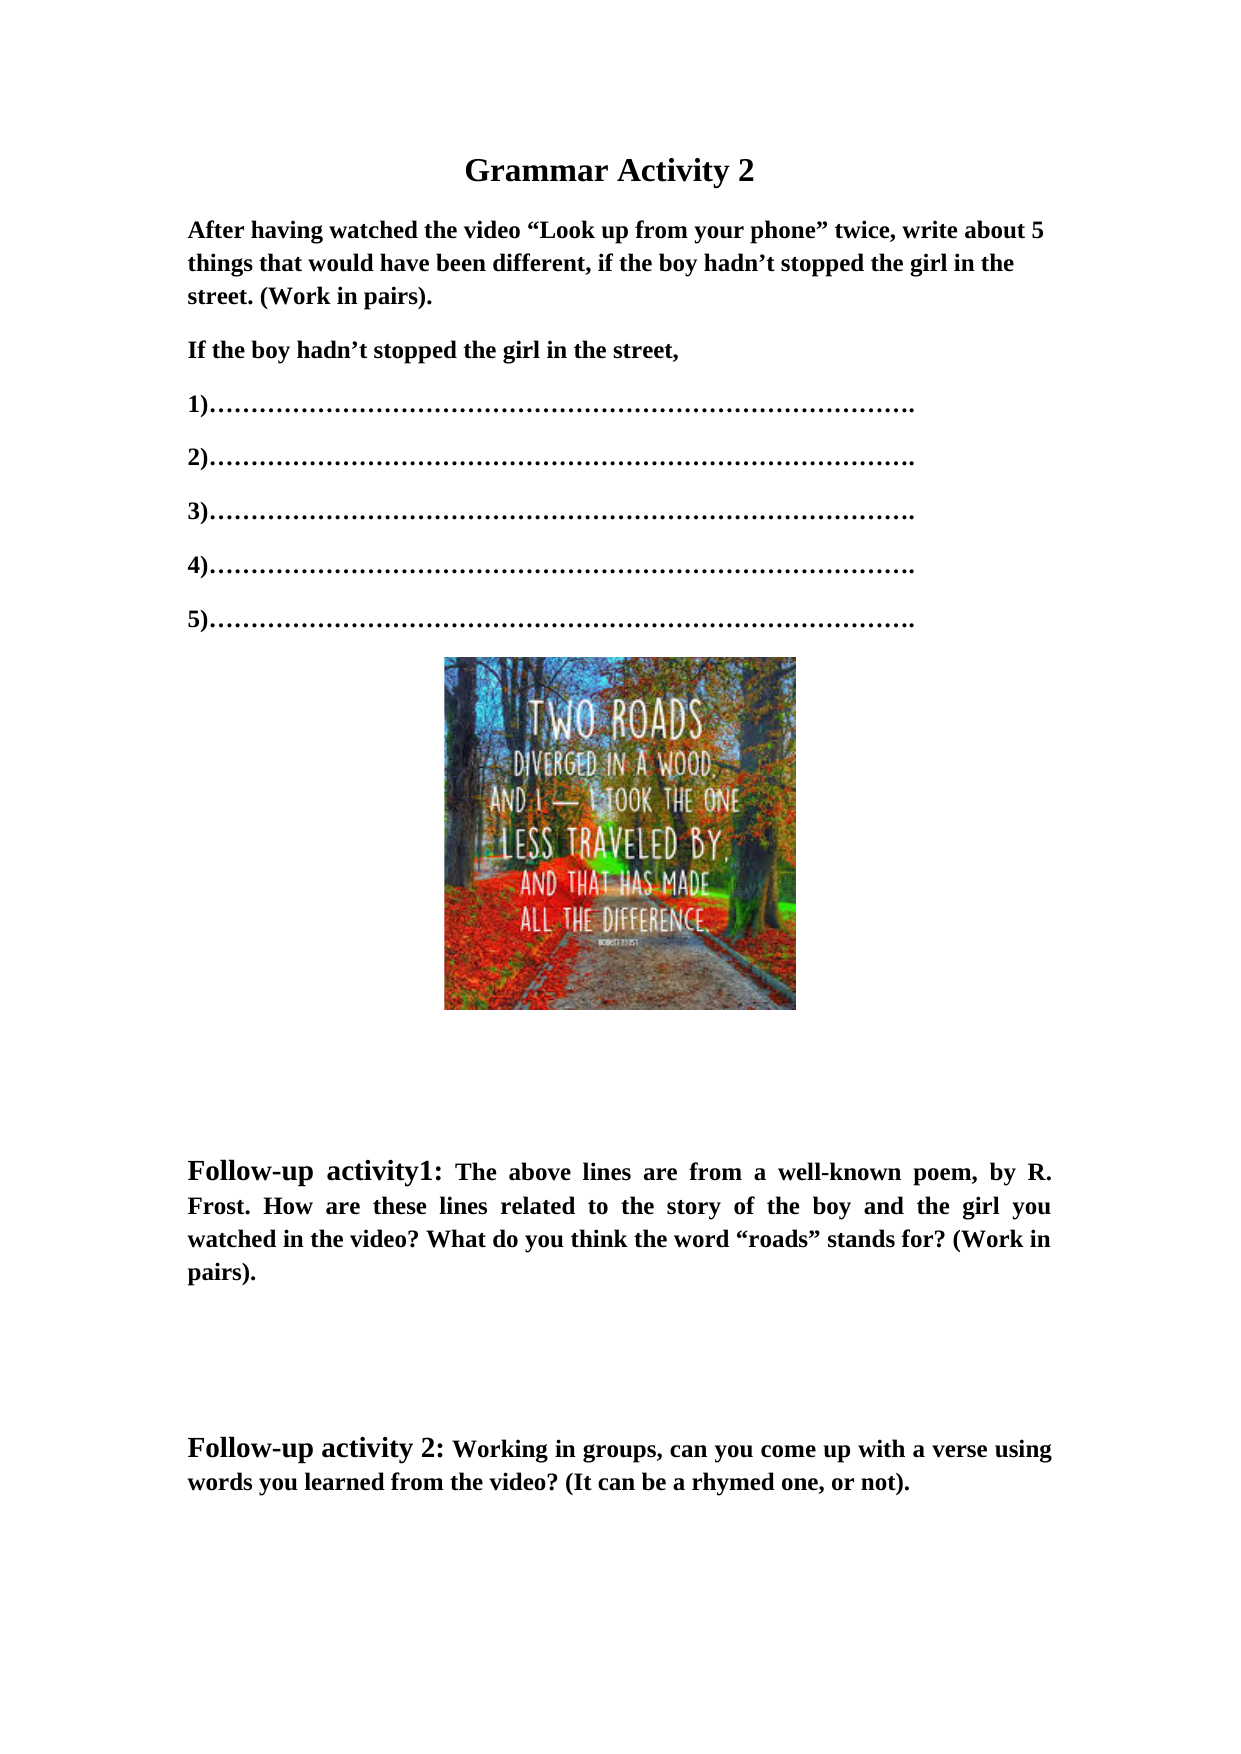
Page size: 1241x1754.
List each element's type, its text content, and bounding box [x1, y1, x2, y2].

text 5)…………………………………………………………………………. [187, 604, 1053, 633]
text Follow-up activity 2: Working in groups, can you come up with a verse using words you learned from the video? (It can be a rhymed one, or not). [187, 1430, 1053, 1496]
text 1)…………………………………………………………………………. [187, 389, 1053, 417]
text If the boy hadn’t stopped the girl in the street, [187, 335, 1053, 363]
text Grammar Activity 2 [187, 150, 1053, 188]
text 2)…………………………………………………………………………. [187, 442, 1053, 471]
text 4)…………………………………………………………………………. [187, 550, 1053, 579]
picture [444, 657, 796, 1010]
text Follow-up activity1: The above lines are from a well-known poem, by R. Frost. How are these lines related to the story of the boy and the girl you watched in the video? What do you think the word “roads” stands for? (Work in pairs). [187, 1153, 1053, 1286]
text 3)…………………………………………………………………………. [187, 496, 1053, 525]
text After having watched the video “Look up from your phone” twice, write about 5 things that would have been different, if the boy hadn’t stopped the girl in the street. (Work in pairs). [187, 215, 1053, 310]
